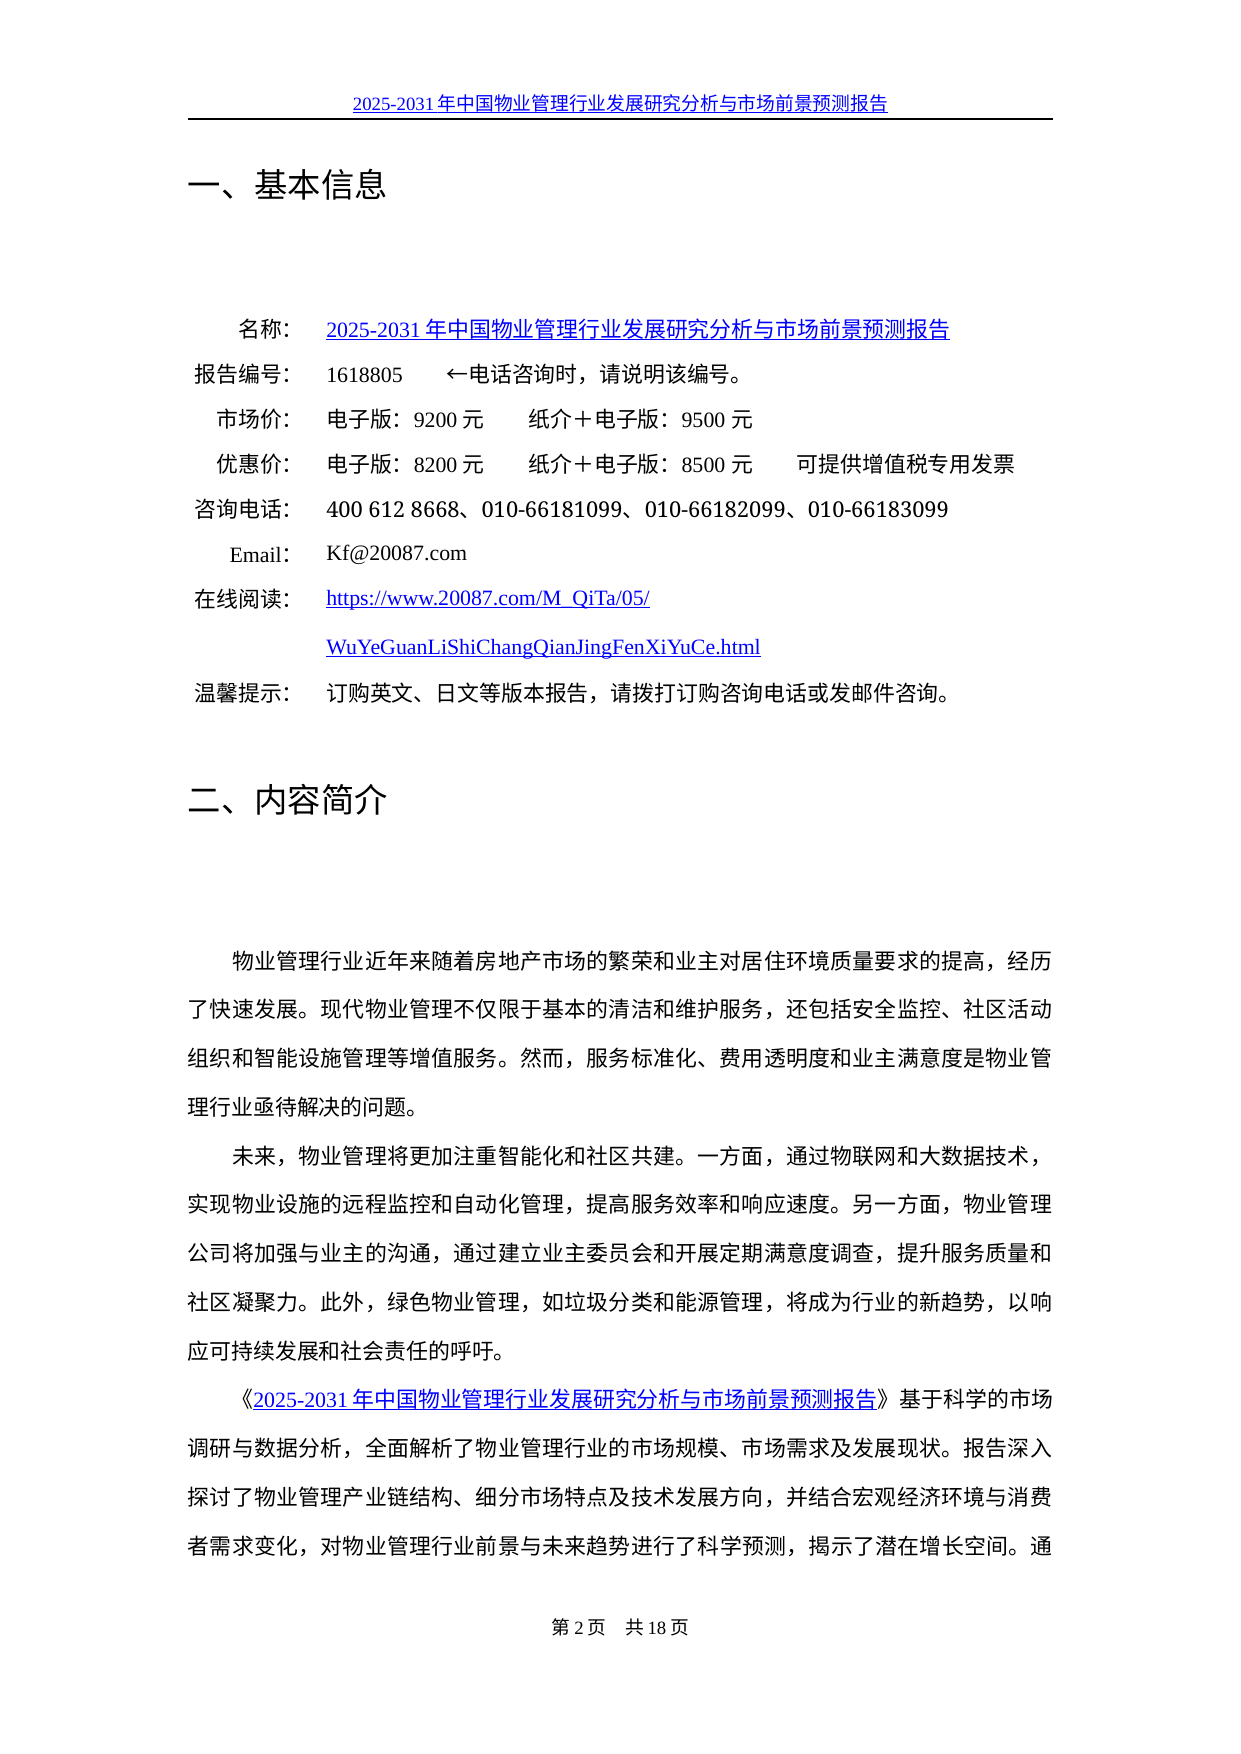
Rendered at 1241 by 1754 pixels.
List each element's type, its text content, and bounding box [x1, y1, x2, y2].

table_cell 400 612 8668、010-66181099、010-66182099、010-66183099 [315, 492, 1073, 537]
table_cell Kf@20087.com [315, 537, 1073, 582]
table_cell 优惠价： [167, 447, 315, 492]
title 二、内容简介 [187, 766, 1053, 831]
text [187, 943, 1053, 1561]
table_cell 订购英文、日文等版本报告，请拨打订购咨询电话或发邮件咨询。 [315, 675, 1073, 720]
table_cell 市场价： [167, 402, 315, 447]
table_cell 咨询电话： [167, 492, 315, 537]
table_cell 在线阅读： [167, 582, 315, 675]
table_cell Email： [167, 537, 315, 582]
table_header 名称： [167, 312, 315, 357]
table_cell 电子版：8200 元 纸介＋电子版：8500 元 可提供增值税专用发票 [315, 447, 1073, 492]
table_cell 温馨提示： [167, 675, 315, 720]
table_cell 1618805 ←电话咨询时，请说明该编号。 [315, 357, 1073, 402]
table_cell 电子版：9200 元 纸介＋电子版：9500 元 [315, 402, 1073, 447]
table_cell [315, 582, 1073, 675]
table_cell 报告编号： [167, 357, 315, 402]
title 一、基本信息 [187, 150, 1053, 215]
table_header 2025-2031年中国物业管理行业发展研究分析与市场前景预测报告 [315, 312, 1073, 357]
